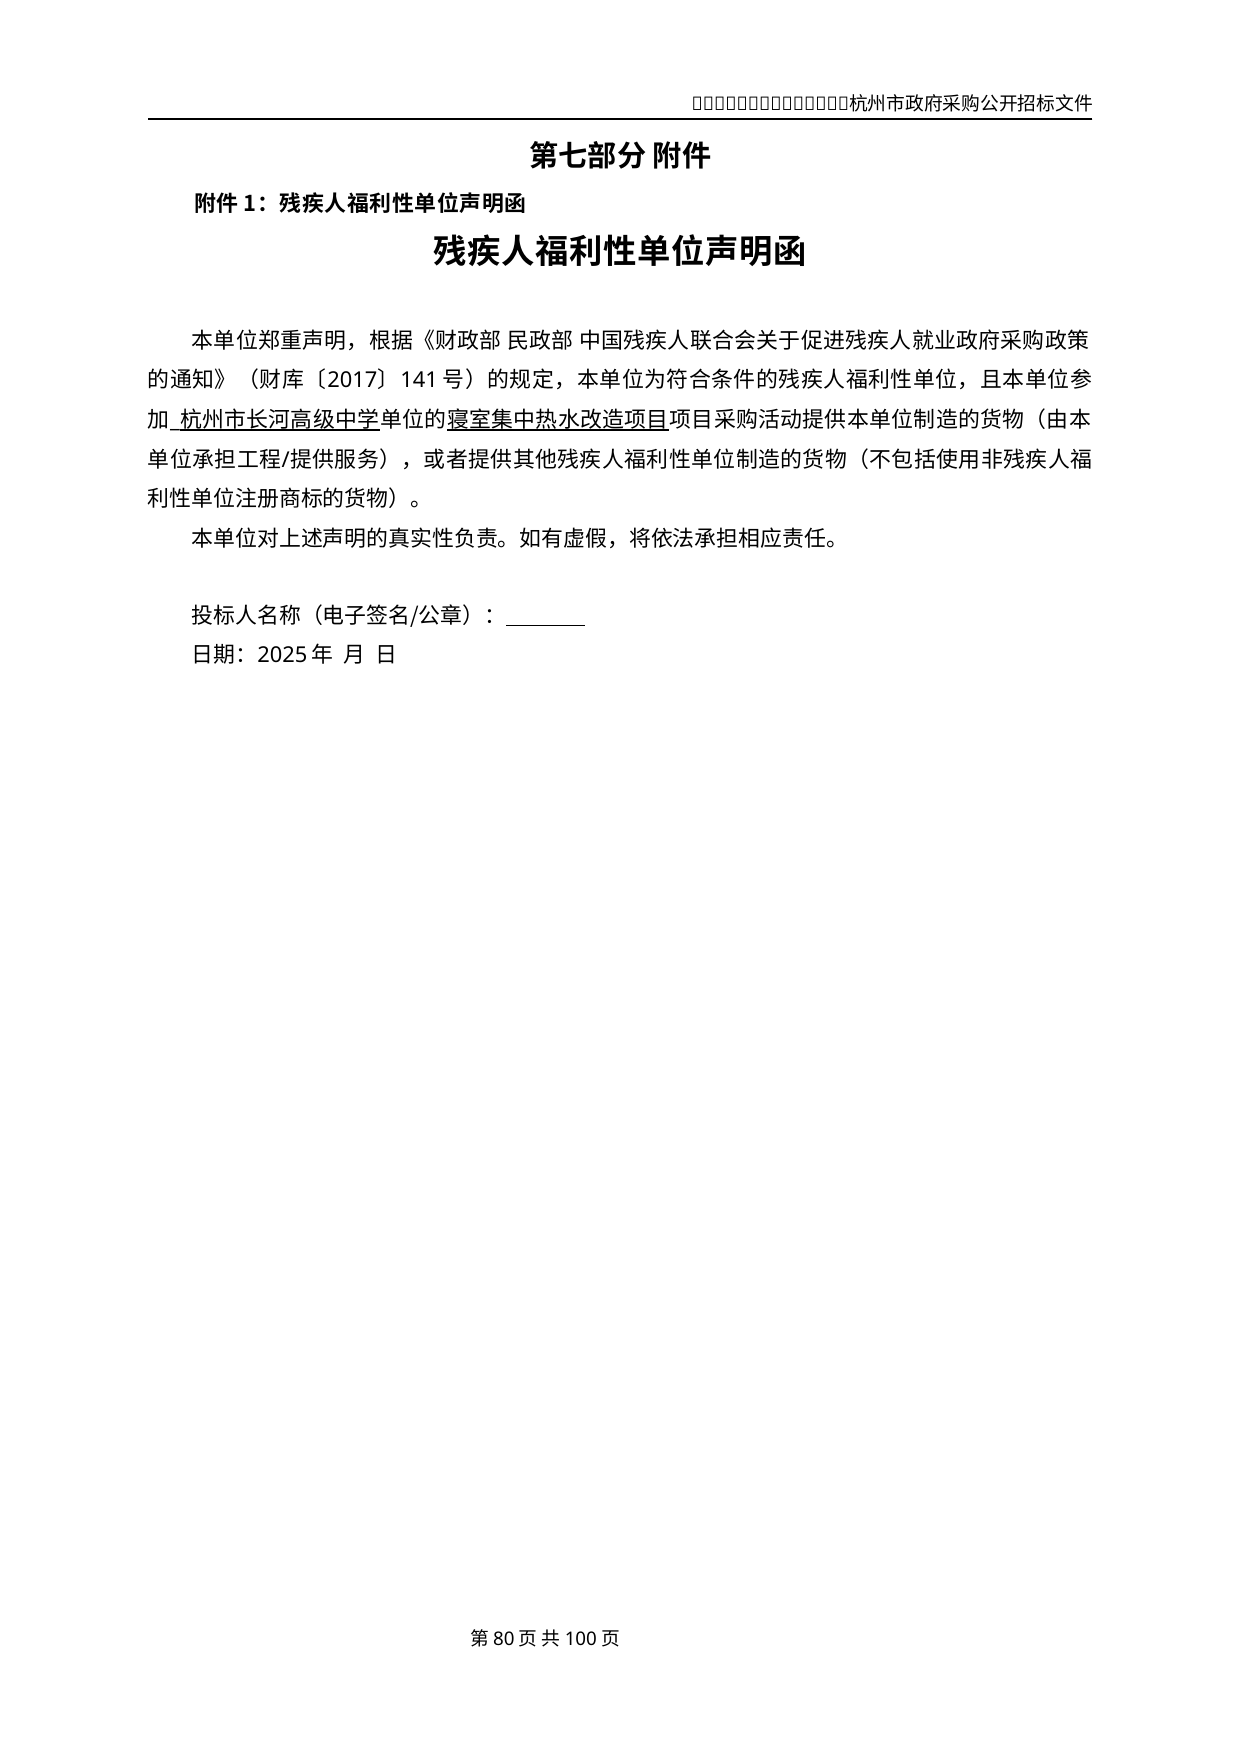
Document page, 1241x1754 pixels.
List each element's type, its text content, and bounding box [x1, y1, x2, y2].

subtitle 第七部分 附件 [148, 133, 1092, 175]
text 本单位对上述声明的真实性负责。如有虚假，将依法承担相应责任。 [148, 521, 1092, 553]
text 残疾人福利性单位声明函 [148, 225, 1092, 273]
text 本单位郑重声明，根据《财政部 民政部 中国残疾人联合会关于促进残疾人就业政府采购政策的通知》（财库〔2017〕141号）的规定，本单位为符合条件的残疾人福利性单位，且本单位参加_杭州市长河高级中学单位的寝室集中热水改造项目项目采购活动提供本单位制造的货物（由本单位承担工程/提供服务），或者提供其他残疾人福利性单位制造的货物（不包括使用非残疾人福利性单位注册商标的货物）。 [148, 323, 1092, 513]
text 日期：2025年 月 日 [148, 637, 1092, 669]
text 投标人名称（电子签名/公章）： [148, 598, 1092, 629]
subtitle 附件1：残疾人福利性单位声明函 [148, 186, 1092, 217]
